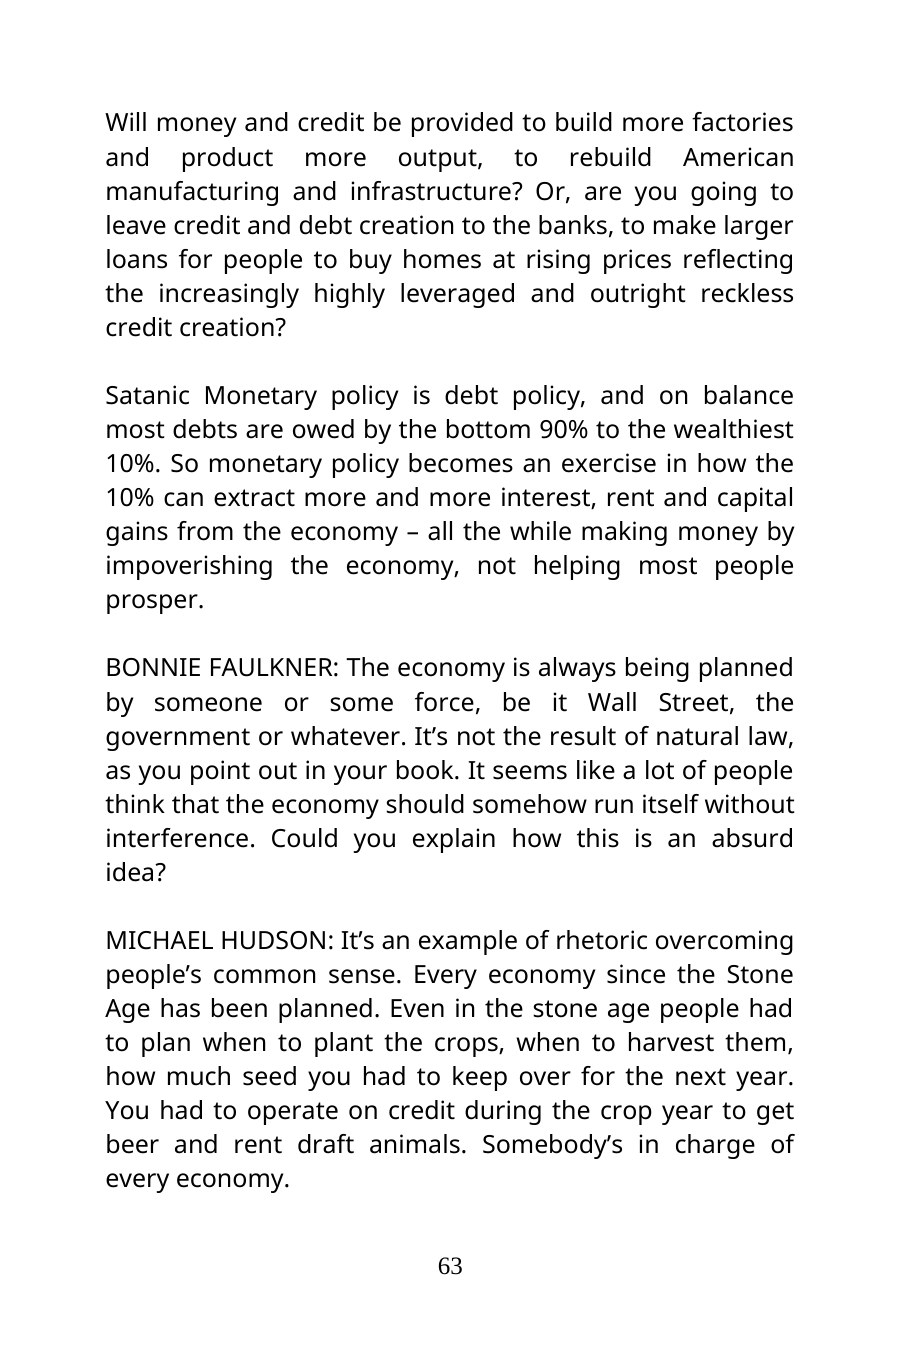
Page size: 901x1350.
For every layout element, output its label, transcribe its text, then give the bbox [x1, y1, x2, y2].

text Satanic Monetary policy is debt policy, and on balance most debts are owed by the bottom 90% to the wealthiest 10%. So monetary policy becomes an exercise in how the 10% can extract more and more interest, rent and capital gains from the economy – all the while making money by impoverishing the economy, not helping most people prosper. [105, 378, 795, 616]
text MICHAEL HUDSON: It’s an example of rhetoric overcoming people’s common sense. Every economy since the Stone Age has been planned. Even in the stone age people had to plan when to plant the crops, when to harvest them, how much seed you had to keep over for the next year. You had to operate on credit during the crop year to get beer and rent draft animals. Somebody’s in charge of every economy. [105, 923, 795, 1195]
text BONNIE FAULKNER: The economy is always being planned by someone or some force, be it Wall Street, the government or whatever. It’s not the result of natural law, as you point out in your book. It seems like a lot of people think that the economy should somehow run itself without interference. Could you explain how this is an absurd idea? [105, 650, 795, 888]
text Will money and credit be provided to build more factories and product more output, to rebuild American manufacturing and infrastructure? Or, are you going to leave credit and debt creation to the banks, to make larger loans for people to buy homes at rising prices reflecting the increasingly highly leveraged and outright reckless credit creation? [105, 105, 795, 343]
